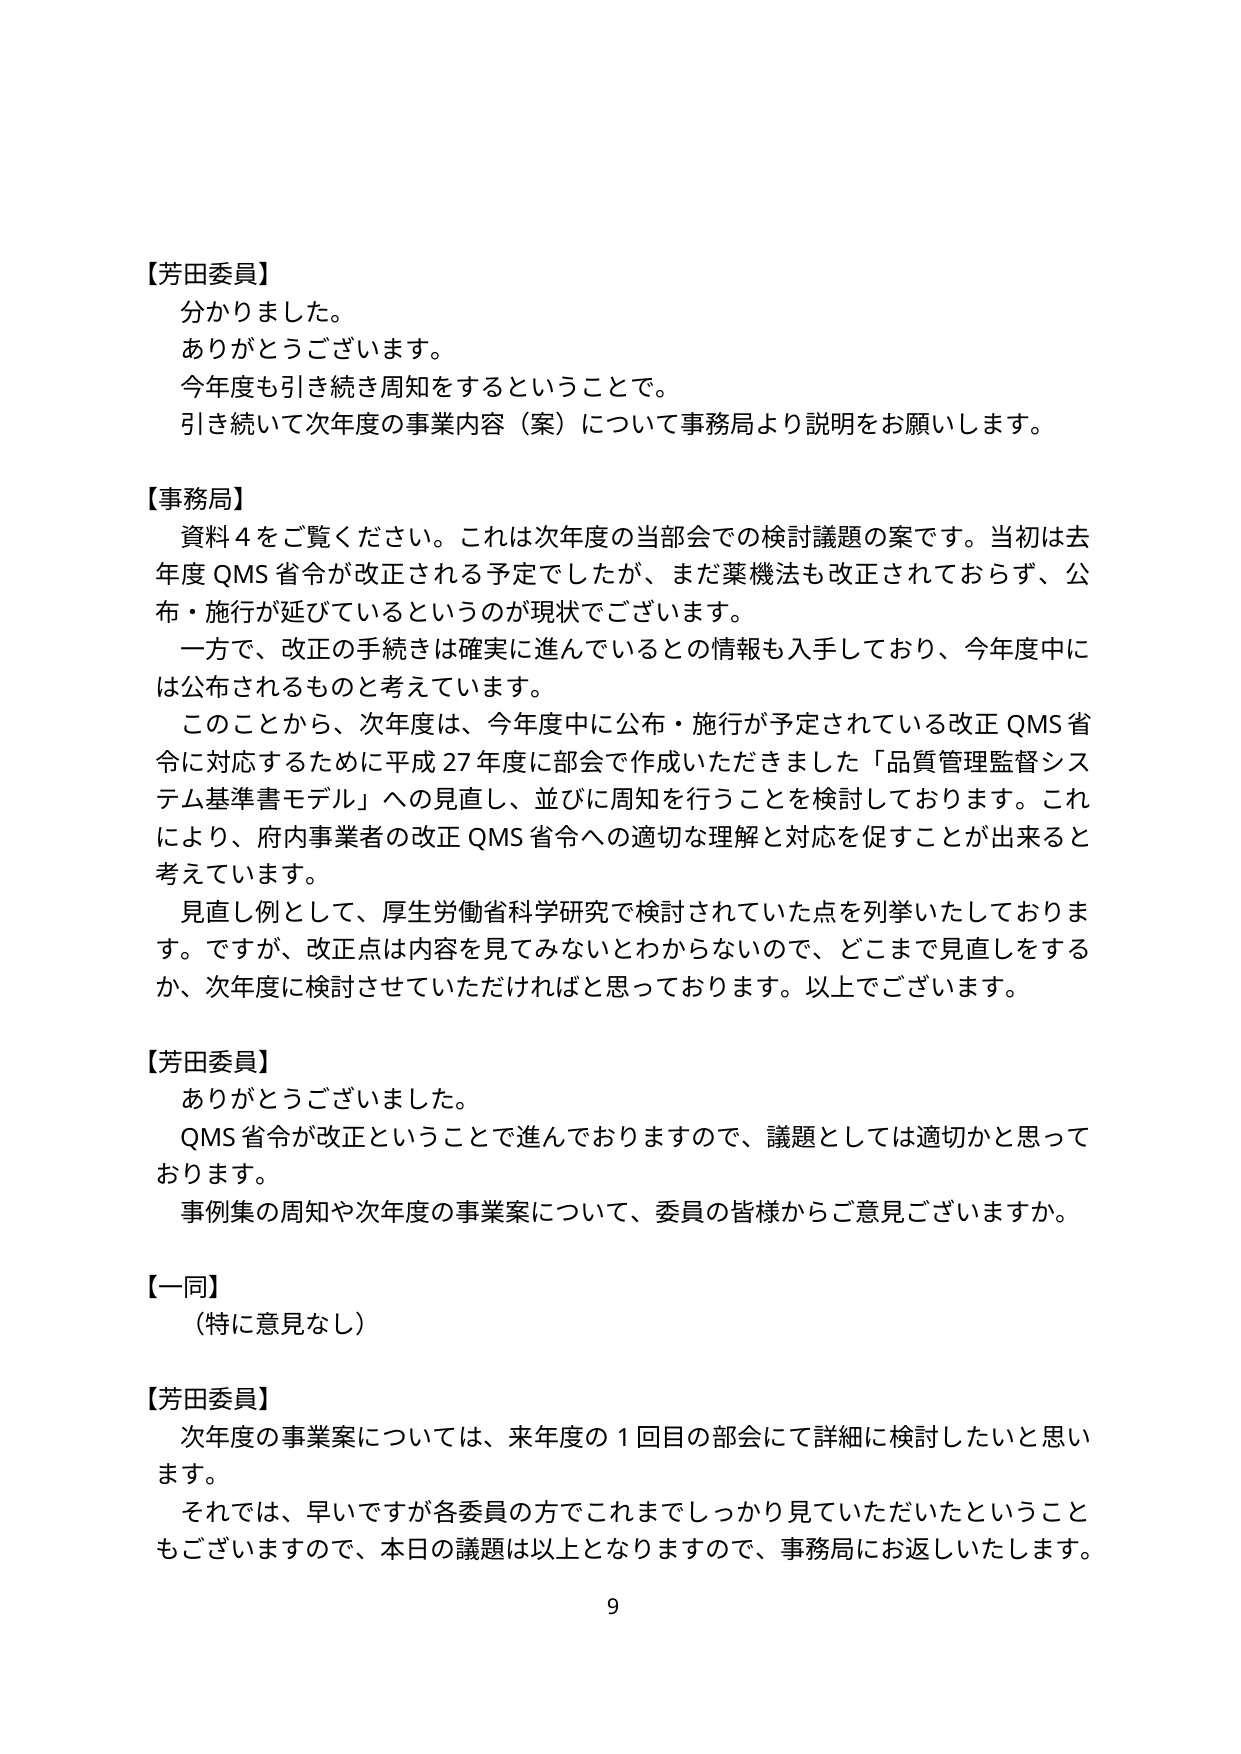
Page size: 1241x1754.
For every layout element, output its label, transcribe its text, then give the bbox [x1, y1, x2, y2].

text QMS省令が改正ということで進んでおりますので、議題としては適切かと思っております。 [155, 1117, 1093, 1192]
text 【芳田委員】 [133, 254, 1093, 292]
text ありがとうございます。 [155, 329, 1093, 367]
text 分かりました。 [155, 292, 1093, 329]
text 引き続いて次年度の事業内容（案）について事務局より説明をお願いします。 [155, 404, 1093, 442]
text 次年度の事業案については、来年度の1回目の部会にて詳細に検討したいと思います。 [155, 1417, 1093, 1492]
text 【一同】 [133, 1267, 1093, 1304]
text ありがとうございました。 [155, 1079, 1093, 1117]
text 【芳田委員】 [133, 1379, 1093, 1417]
text 今年度も引き続き周知をするということで。 [155, 367, 1093, 404]
text 事例集の周知や次年度の事業案について、委員の皆様からご意見ございますか。 [155, 1192, 1093, 1229]
text 【芳田委員】 [133, 1042, 1093, 1079]
text 資料４をご覧ください。これは次年度の当部会での検討議題の案です。当初は去年度QMS省令が改正される予定でしたが、まだ薬機法も改正されておらず、公布・施行が延びているというのが現状でございます。 [155, 517, 1093, 629]
text 一方で、改正の手続きは確実に進んでいるとの情報も入手しており、今年度中には公布されるものと考えています。 [155, 629, 1093, 704]
text このことから、次年度は、今年度中に公布・施行が予定されている改正QMS省令に対応するために平成27年度に部会で作成いただきました「品質管理監督システム基準書モデル」への見直し、並びに周知を行うことを検討しております。これにより、府内事業者の改正QMS省令への適切な理解と対応を促すことが出来ると考えています。 [155, 704, 1093, 892]
text それでは、早いですが各委員の方でこれまでしっかり見ていただいたということもございますので、本日の議題は以上となりますので、事務局にお返しいたします。 [155, 1492, 1093, 1567]
text 見直し例として、厚生労働省科学研究で検討されていた点を列挙いたしております。ですが、改正点は内容を見てみないとわからないので、どこまで見直しをするか、次年度に検討させていただければと思っております。以上でございます。 [155, 892, 1093, 1004]
text （特に意見なし） [155, 1304, 1093, 1342]
text 【事務局】 [133, 479, 1093, 517]
